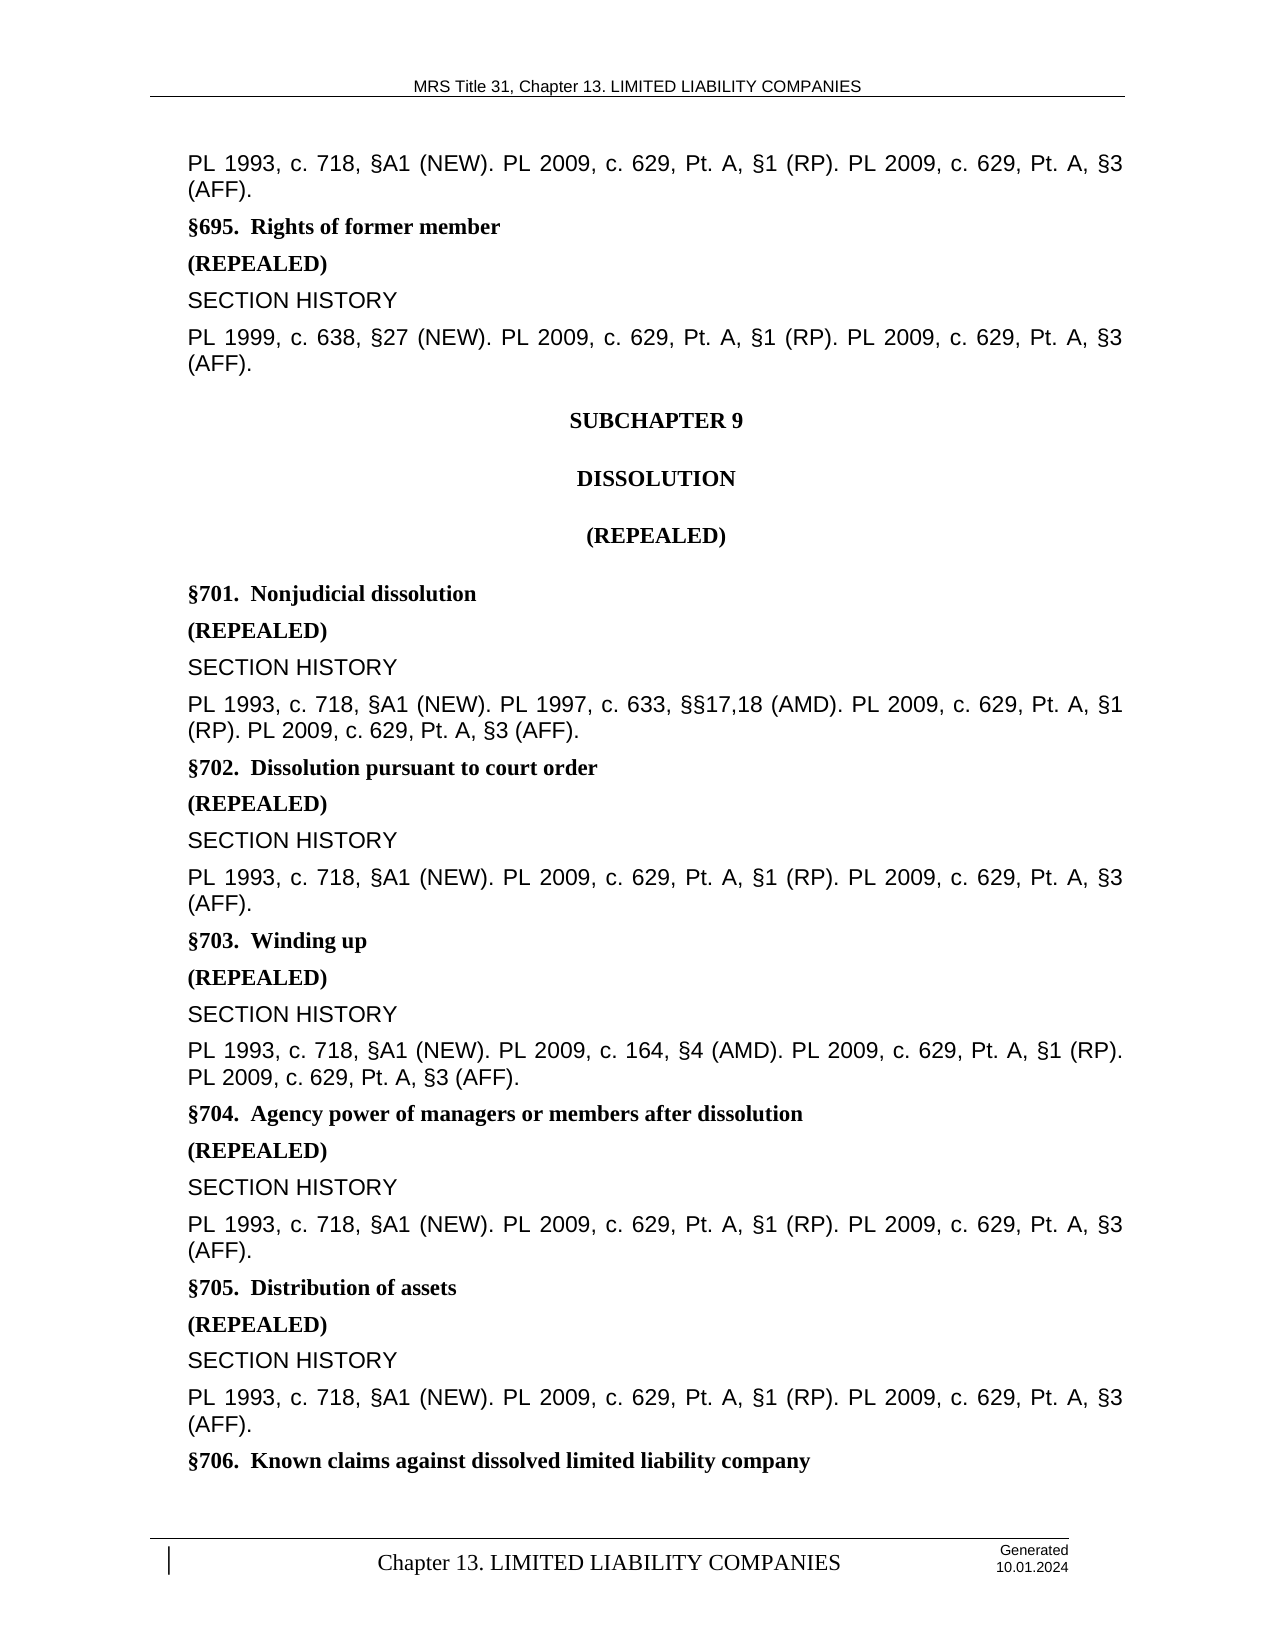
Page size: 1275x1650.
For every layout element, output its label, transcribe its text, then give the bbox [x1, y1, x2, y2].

text (REPEALED) [187, 250, 1125, 276]
text §706. Known claims against dissolved limited liability company [187, 1447, 1125, 1474]
text SECTION HISTORY [187, 827, 1125, 853]
text (REPEALED) [187, 523, 1125, 549]
text PL 1993, c. 718, §A1 (NEW). PL 1997, c. 633, §§17,18 (AMD). PL 2009, c. 629, Pt. A, §1 (RP). PL 2009, c. 629, Pt. A, §3 (AFF). [187, 691, 1125, 743]
text (REPEALED) [187, 1137, 1125, 1164]
text PL 1999, c. 638, §27 (NEW). PL 2009, c. 629, Pt. A, §1 (RP). PL 2009, c. 629, Pt. A, §3 (AFF). [187, 323, 1125, 376]
text PL 1993, c. 718, §A1 (NEW). PL 2009, c. 164, §4 (AMD). PL 2009, c. 629, Pt. A, §1 (RP). PL 2009, c. 629, Pt. A, §3 (AFF). [187, 1037, 1125, 1090]
text SECTION HISTORY [187, 1174, 1125, 1200]
text §702. Dissolution pursuant to court order [187, 754, 1125, 780]
text SECTION HISTORY [187, 1347, 1125, 1374]
text §705. Distribution of assets [187, 1274, 1125, 1300]
text DISSOLUTION [187, 465, 1125, 491]
text §703. Winding up [187, 927, 1125, 953]
text SUBCHAPTER 9 [187, 407, 1125, 434]
text (REPEALED) [187, 1311, 1125, 1337]
text SECTION HISTORY [187, 1001, 1125, 1027]
text (REPEALED) [187, 617, 1125, 643]
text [187, 150, 1125, 203]
text §695. Rights of former member [187, 213, 1125, 239]
text (REPEALED) [187, 790, 1125, 817]
text SECTION HISTORY [187, 287, 1125, 313]
text PL 1993, c. 718, §A1 (NEW). PL 2009, c. 629, Pt. A, §1 (RP). PL 2009, c. 629, Pt. A, §3 (AFF). [187, 864, 1125, 917]
text SECTION HISTORY [187, 654, 1125, 680]
text PL 1993, c. 718, §A1 (NEW). PL 2009, c. 629, Pt. A, §1 (RP). PL 2009, c. 629, Pt. A, §3 (AFF). [187, 1211, 1125, 1263]
text §701. Nonjudicial dissolution [187, 580, 1125, 607]
text §704. Agency power of managers or members after dissolution [187, 1101, 1125, 1127]
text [187, 1384, 1125, 1437]
text (REPEALED) [187, 964, 1125, 990]
